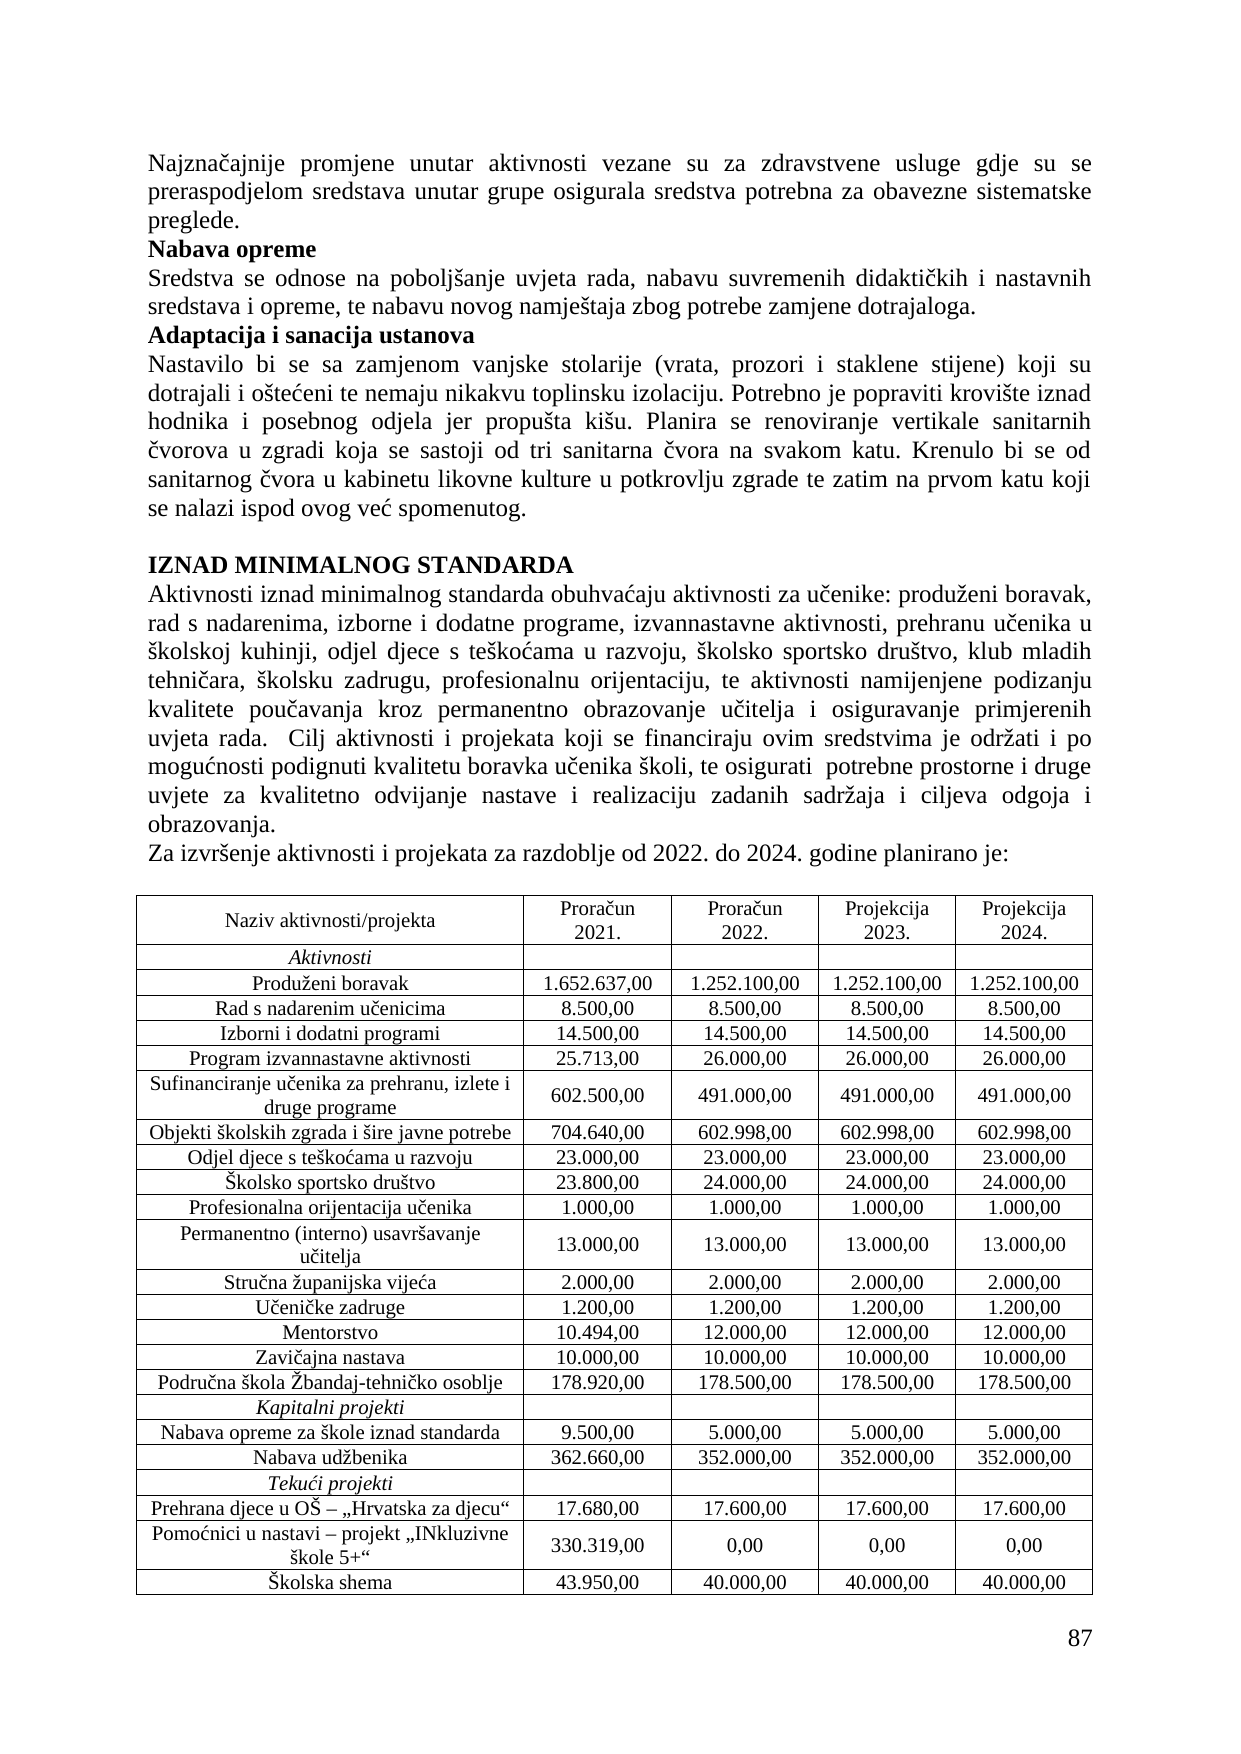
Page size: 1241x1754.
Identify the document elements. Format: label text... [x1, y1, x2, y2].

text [148, 148, 1093, 234]
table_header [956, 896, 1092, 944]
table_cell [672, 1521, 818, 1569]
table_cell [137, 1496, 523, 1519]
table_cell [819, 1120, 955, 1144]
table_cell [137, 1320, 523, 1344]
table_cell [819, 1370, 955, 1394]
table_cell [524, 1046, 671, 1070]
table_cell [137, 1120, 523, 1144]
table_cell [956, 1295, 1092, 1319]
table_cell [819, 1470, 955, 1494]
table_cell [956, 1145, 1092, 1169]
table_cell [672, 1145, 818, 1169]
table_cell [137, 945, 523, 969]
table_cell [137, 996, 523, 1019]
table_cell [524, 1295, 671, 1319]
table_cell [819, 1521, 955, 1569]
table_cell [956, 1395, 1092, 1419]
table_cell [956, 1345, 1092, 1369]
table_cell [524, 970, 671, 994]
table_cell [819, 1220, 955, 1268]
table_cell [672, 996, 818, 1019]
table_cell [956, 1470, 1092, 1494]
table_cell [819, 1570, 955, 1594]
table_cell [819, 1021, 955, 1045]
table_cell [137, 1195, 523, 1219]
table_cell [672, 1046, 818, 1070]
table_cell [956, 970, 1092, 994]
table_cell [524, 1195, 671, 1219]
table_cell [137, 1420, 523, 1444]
text IZNAD MINIMALNOG STANDARDA [148, 550, 1093, 579]
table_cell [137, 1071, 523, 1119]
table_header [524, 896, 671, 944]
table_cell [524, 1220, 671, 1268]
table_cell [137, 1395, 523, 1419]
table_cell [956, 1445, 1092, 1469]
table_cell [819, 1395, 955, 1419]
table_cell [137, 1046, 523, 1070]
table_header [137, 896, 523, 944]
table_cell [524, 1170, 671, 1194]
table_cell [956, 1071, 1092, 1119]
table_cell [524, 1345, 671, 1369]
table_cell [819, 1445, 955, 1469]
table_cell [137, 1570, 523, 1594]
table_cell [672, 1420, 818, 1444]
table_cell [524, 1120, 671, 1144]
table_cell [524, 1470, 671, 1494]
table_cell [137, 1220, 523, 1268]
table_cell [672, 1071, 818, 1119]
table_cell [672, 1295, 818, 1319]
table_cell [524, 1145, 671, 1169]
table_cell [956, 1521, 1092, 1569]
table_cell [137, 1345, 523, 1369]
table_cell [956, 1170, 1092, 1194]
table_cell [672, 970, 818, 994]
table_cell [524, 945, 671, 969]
text Sredstva se odnose na poboljšanje uvjeta rada, nabavu suvremenih didaktičkih i nastavnih sredstava i opreme, te nabavu novog namještaja zbog potrebe zamjene dotrajaloga. [148, 263, 1093, 320]
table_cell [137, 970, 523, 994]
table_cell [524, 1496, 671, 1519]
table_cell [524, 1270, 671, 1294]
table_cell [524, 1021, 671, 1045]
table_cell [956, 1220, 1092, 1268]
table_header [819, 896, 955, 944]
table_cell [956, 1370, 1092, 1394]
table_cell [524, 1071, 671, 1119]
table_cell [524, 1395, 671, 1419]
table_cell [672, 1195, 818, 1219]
text Nastavilo bi se sa zamjenom vanjske stolarije (vrata, prozori i staklene stijene) koji su dotrajali i oštećeni te nemaju nikakvu toplinsku izolaciju. Potrebno je popraviti krovište iznad hodnika i posebnog odjela jer propušta kišu. Planira se renoviranje vertikale sanitarnih čvorova u zgradi koja se sastoji od tri sanitarna čvora na svakom katu. Krenulo bi se od sanitarnog čvora u kabinetu likovne kulture u potkrovlju zgrade te zatim na prvom katu koji se nalazi ispod ovog već spomenutog. [148, 349, 1093, 521]
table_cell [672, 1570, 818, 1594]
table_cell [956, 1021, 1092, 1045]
text Adaptacija i sanacija ustanova [148, 320, 1093, 349]
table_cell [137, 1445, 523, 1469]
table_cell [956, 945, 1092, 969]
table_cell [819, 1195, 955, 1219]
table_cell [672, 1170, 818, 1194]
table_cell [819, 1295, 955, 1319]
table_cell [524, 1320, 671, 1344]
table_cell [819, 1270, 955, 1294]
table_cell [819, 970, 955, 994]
text Aktivnosti iznad minimalnog standarda obuhvaćaju aktivnosti za učenike: produženi boravak, rad s nadarenima, izborne i dodatne programe, izvannastavne aktivnosti, prehranu učenika u školskoj kuhinji, odjel djece s teškoćama u razvoju, školsko sportsko društvo, klub mladih tehničara, školsku zadrugu, profesionalnu orijentaciju, te aktivnosti namijenjene podizanju kvalitete poučavanja kroz permanentno obrazovanje učitelja i osiguravanje primjerenih uvjeta rada. Cilj aktivnosti i projekata koji se financiraju ovim sredstvima je održati i po mogućnosti podignuti kvalitetu boravka učenika školi, te osigurati potrebne prostorne i druge uvjete za kvalitetno odvijanje nastave i realizaciju zadanih sadržaja i ciljeva odgoja i obrazovanja. [148, 579, 1093, 838]
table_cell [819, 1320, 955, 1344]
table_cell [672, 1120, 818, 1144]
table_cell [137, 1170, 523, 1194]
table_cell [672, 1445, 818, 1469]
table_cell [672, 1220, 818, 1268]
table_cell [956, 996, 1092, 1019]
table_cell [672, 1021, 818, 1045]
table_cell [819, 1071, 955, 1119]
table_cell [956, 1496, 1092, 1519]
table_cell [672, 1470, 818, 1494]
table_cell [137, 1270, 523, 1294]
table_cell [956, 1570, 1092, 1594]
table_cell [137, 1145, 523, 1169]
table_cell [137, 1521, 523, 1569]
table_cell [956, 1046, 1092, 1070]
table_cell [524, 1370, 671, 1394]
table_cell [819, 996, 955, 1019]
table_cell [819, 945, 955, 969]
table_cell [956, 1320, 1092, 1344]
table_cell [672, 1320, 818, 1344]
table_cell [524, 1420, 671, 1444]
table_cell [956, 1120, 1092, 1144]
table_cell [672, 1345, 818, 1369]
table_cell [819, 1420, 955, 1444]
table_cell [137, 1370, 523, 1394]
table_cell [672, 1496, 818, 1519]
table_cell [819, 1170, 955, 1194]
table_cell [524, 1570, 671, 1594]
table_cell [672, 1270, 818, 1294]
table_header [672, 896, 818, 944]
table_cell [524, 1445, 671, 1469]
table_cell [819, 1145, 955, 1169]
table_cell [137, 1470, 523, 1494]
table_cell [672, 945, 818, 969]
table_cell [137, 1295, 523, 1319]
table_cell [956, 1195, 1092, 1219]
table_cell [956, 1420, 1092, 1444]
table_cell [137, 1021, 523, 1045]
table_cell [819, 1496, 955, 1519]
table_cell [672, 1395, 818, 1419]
text Za izvršenje aktivnosti i projekata za razdoblje od 2022. do 2024. godine planirano je: [148, 838, 1093, 866]
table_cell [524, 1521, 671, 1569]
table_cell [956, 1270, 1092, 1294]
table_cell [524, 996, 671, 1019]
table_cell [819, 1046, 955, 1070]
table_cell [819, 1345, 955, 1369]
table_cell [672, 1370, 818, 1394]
text Nabava opreme [148, 234, 1093, 263]
